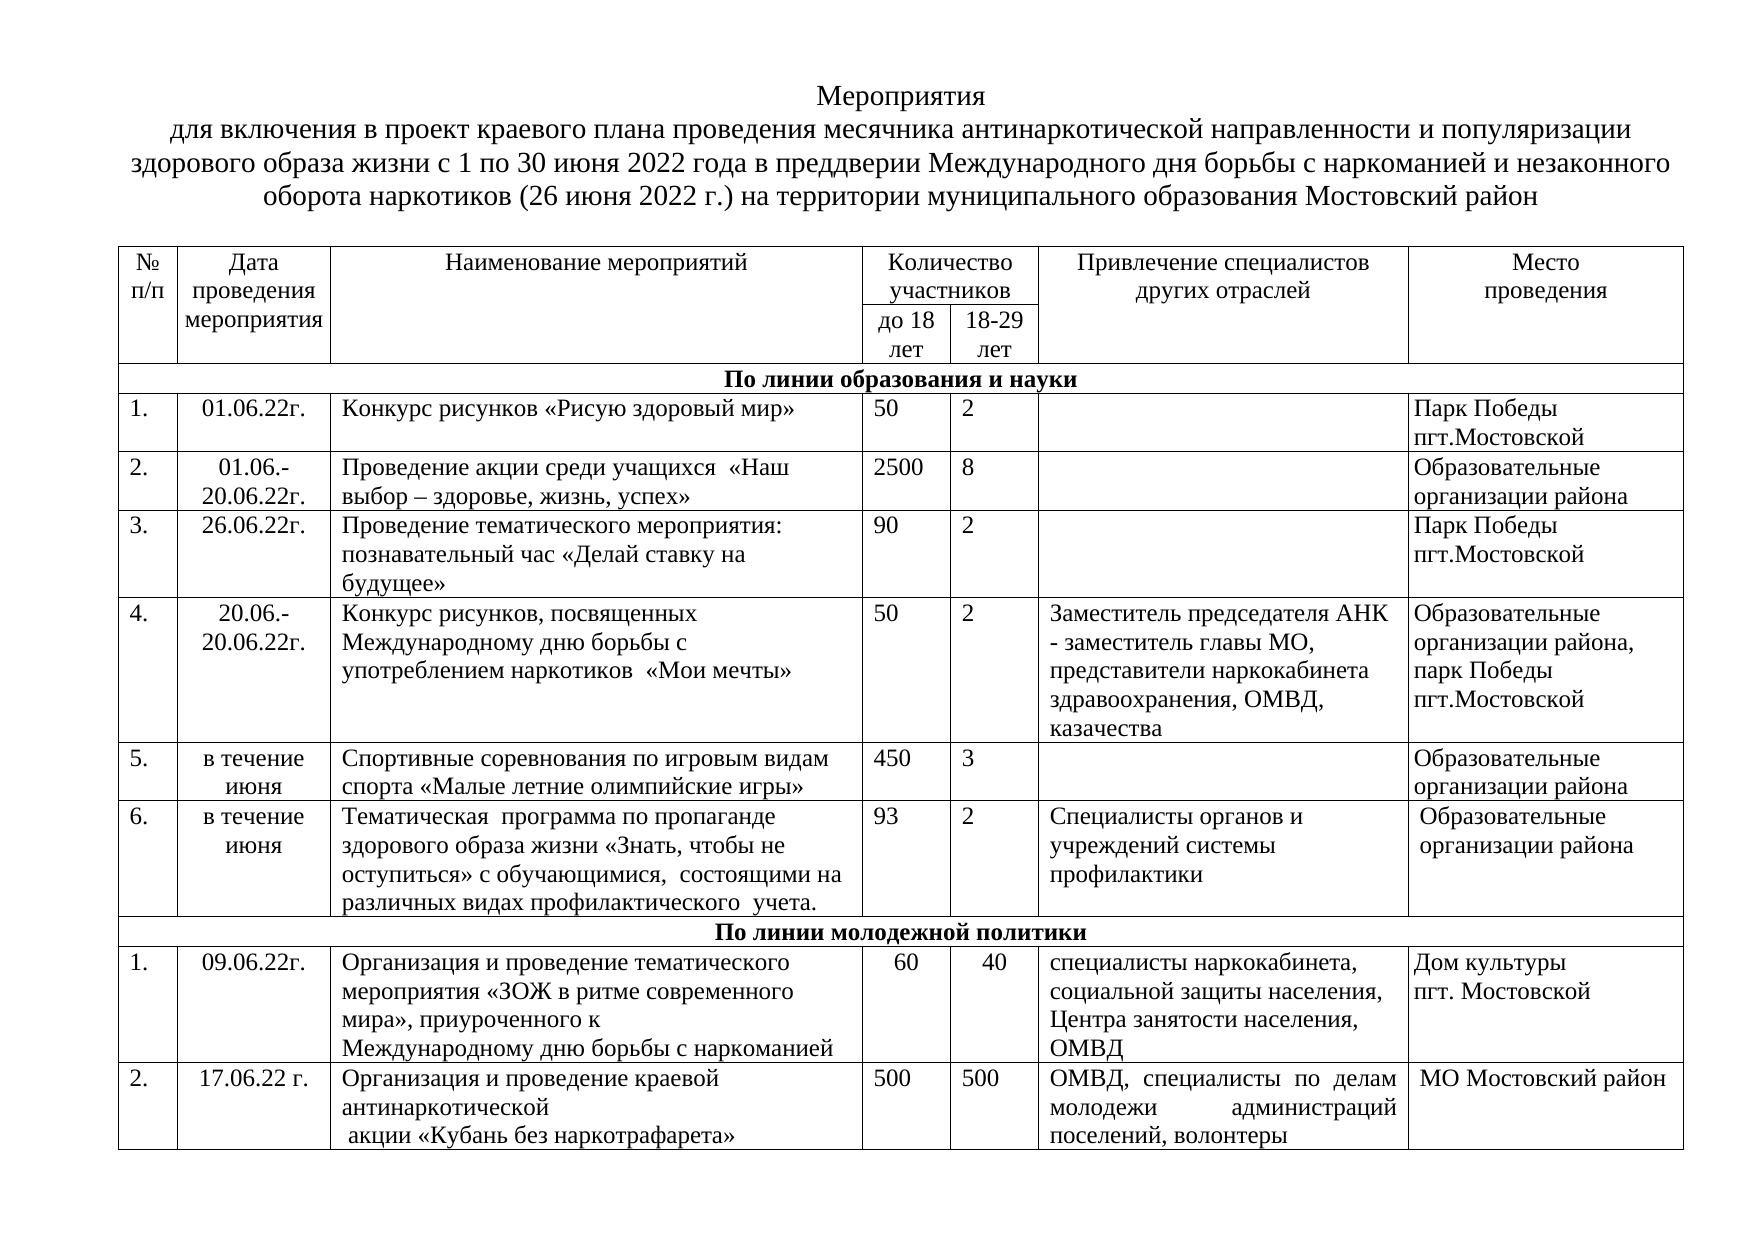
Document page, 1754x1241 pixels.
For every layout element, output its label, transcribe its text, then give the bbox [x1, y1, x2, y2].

table_cell Конкурс рисунков, посвященных Международному дню борьбы с употреблением наркотиков «Мои мечты» [331, 598, 862, 742]
table_cell 20.06.-20.06.22г. [178, 598, 330, 742]
table_cell 01.06.-20.06.22г. [178, 452, 330, 509]
table_cell 2500 [863, 452, 950, 509]
table_cell в течение июня [178, 801, 330, 916]
table_cell 1. [119, 394, 177, 451]
table_cell в течение июня [178, 743, 330, 800]
table_cell 4. [119, 598, 177, 742]
table_header Дата проведения мероприятия [178, 247, 330, 363]
table_cell Образовательные организации района, парк Победы пгт.Мостовской [1409, 598, 1683, 742]
table_cell Проведение тематического мероприятия: познавательный час «Делай ставку на будущее» [331, 511, 862, 597]
table_cell 93 [863, 801, 950, 916]
text для включения в проект краевого плана проведения месячника антинаркотической направленности и популяризации здорового образа жизни с 1 по 30 июня 2022 года в преддверии Международного дня борьбы с наркоманией и незаконного оборота наркотиков (26 июня 2022 г.) на территории муниципального образования Мостовский район [118, 111, 1683, 212]
table_header Количество участников [863, 247, 1038, 304]
table_cell Спортивные соревнования по игровым видам спорта «Малые летние олимпийские игры» [331, 743, 862, 800]
table_cell Специалисты органов и учреждений системы профилактики [1039, 801, 1408, 916]
table_cell 2 [951, 511, 1038, 597]
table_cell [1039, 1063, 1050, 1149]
table_cell МО Мостовский район [1409, 1063, 1683, 1149]
table_cell 18-29 лет [951, 305, 1038, 363]
table_cell Парк Победы пгт.Мостовской [1409, 511, 1683, 597]
table_cell специалисты наркокабинета, социальной защиты населения, Центра занятости населения, ОМВД [1039, 947, 1408, 1062]
table_cell Парк Победы пгт.Мостовской [1409, 394, 1683, 451]
table_cell Образовательные организации района [1409, 801, 1683, 916]
table_cell 2 [951, 598, 1038, 742]
table_cell Тематическая программа по пропаганде здорового образа жизни «Знать, чтобы не оступиться» с обучающимися, состоящими на различных видах профилактического учета. [331, 801, 862, 916]
table_header № п/п [119, 247, 177, 363]
table_cell По линии образования и науки [119, 364, 1683, 392]
table_cell 2. [119, 452, 177, 509]
table_cell 5. [119, 743, 177, 800]
table_cell 2 [951, 394, 1038, 451]
table_cell 17.06.22 г. [178, 1063, 330, 1149]
table_cell ОМВД, специалисты по делам молодежи администраций поселений, волонтеры [1288, 1063, 1408, 1149]
table_cell 40 [951, 947, 1038, 1062]
table_cell 500 [951, 1063, 1038, 1149]
table_header Наименование мероприятий [331, 247, 862, 363]
table_cell 26.06.22г. [178, 511, 330, 597]
table_cell 01.06.22г. [178, 394, 330, 451]
table_cell 8 [951, 452, 1038, 509]
table_cell 6. [119, 801, 177, 916]
table_header Место проведения [1409, 247, 1683, 363]
table_cell 50 [863, 598, 950, 742]
table_cell 50 [863, 394, 950, 451]
table_cell Конкурс рисунков «Рисую здоровый мир» [331, 394, 862, 451]
table_cell Организация и проведение краевой антинаркотической акции «Кубань без наркотрафарета» [331, 1063, 862, 1149]
table_cell Дом культуры пгт. Мостовской [1409, 947, 1683, 1062]
table_cell 09.06.22г. [178, 947, 330, 1062]
text Мероприятия [118, 78, 1683, 111]
table_cell [1039, 452, 1408, 509]
table_cell 500 [863, 1063, 950, 1149]
table_cell 60 [863, 947, 950, 1062]
table_cell 1. [119, 947, 177, 1062]
table_cell [1039, 743, 1408, 800]
table_cell Образовательные организации района [1409, 452, 1683, 509]
table_cell 3. [119, 511, 177, 597]
table_cell По линии молодежной политики [119, 917, 1683, 946]
table_cell Образовательные организации района [1409, 743, 1683, 800]
table_cell [1039, 394, 1408, 451]
table_cell 450 [863, 743, 950, 800]
table_cell Организация и проведение тематического мероприятия «ЗОЖ в ритме современного мира», приуроченного к Международному дню борьбы с наркоманией [331, 947, 862, 1062]
table_cell до 18 лет [863, 305, 950, 363]
table_cell Проведение акции среди учащихся «Наш выбор – здоровье, жизнь, успех» [331, 452, 862, 509]
table_cell [1039, 511, 1408, 597]
table_header Привлечение специалистов других отраслей [1039, 247, 1408, 363]
table_cell 90 [863, 511, 950, 597]
table_cell 2. [119, 1063, 177, 1149]
table_cell Заместитель председателя АНК - заместитель главы МО, представители наркокабинета здравоохранения, ОМВД, казачества [1039, 598, 1408, 742]
table_cell 2 [951, 801, 1038, 916]
table_cell 3 [951, 743, 1038, 800]
